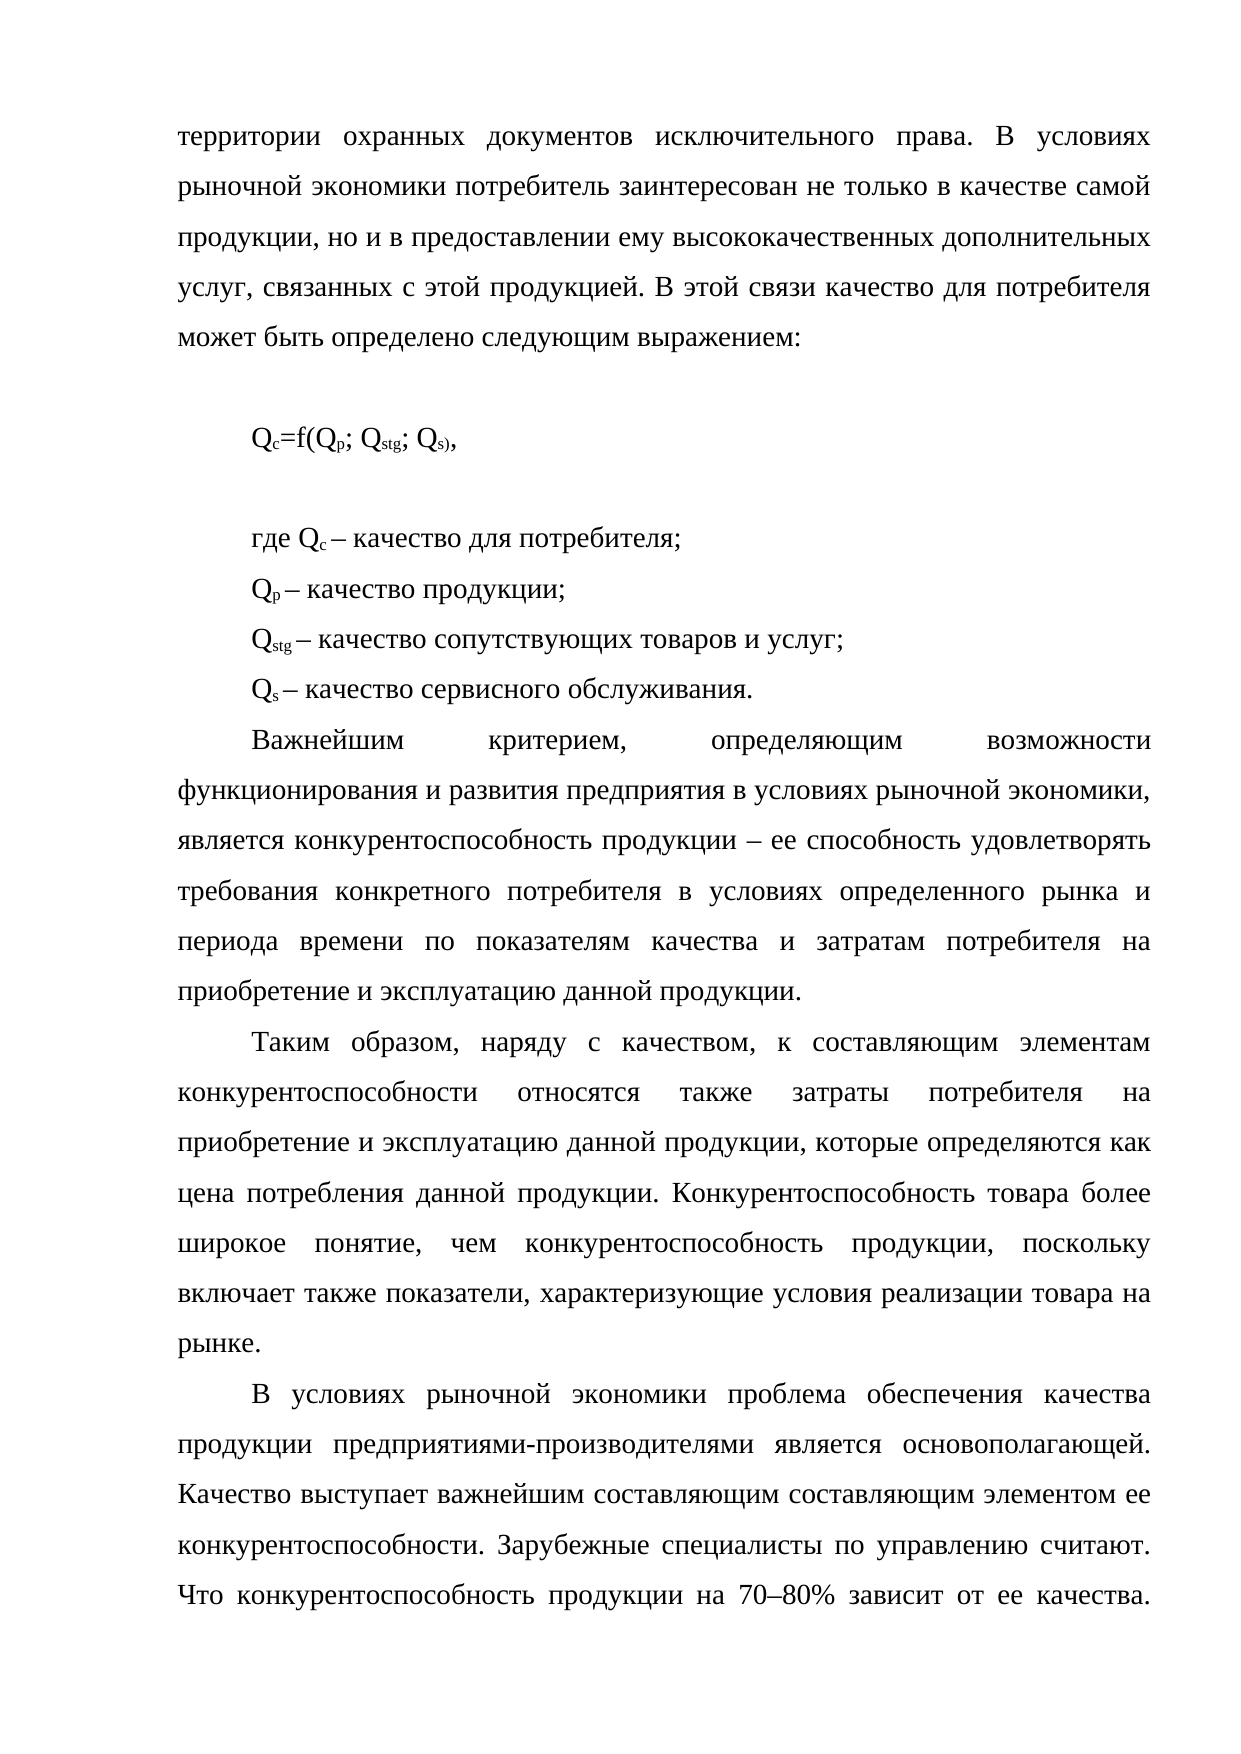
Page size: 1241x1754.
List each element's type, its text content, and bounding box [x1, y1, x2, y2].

text Qp – качество продукции; [177, 571, 1152, 604]
text Qstg – качество сопутствующих товаров и услуг; [177, 621, 1152, 655]
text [177, 118, 1152, 353]
text Таким образом, наряду с качеством, к составляющим элементам конкурентоспособности относятся также затраты потребителя на приобретение и эксплуатацию данной продукции, которые определяются как цена потребления данной продукции. Конкурентоспособность товара более широкое понятие, чем конкурентоспособность продукции, поскольку включает также показатели, характеризующие условия реализации товара на рынке. [177, 1024, 1152, 1359]
text где Qc – качество для потребителя; [177, 521, 1152, 554]
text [177, 1376, 1152, 1611]
text Qc=f(Qp; Qstg; Qs), [177, 420, 1152, 453]
text Важнейшим критерием, определяющим возможности функционирования и развития предприятия в условиях рыночной экономики, является конкурентоспособность продукции – ее способность удовлетворять требования конкретного потребителя в условиях определенного рынка и периода времени по показателям качества и затратам потребителя на приобретение и эксплуатацию данной продукции. [177, 722, 1152, 1007]
text Qs – качество сервисного обслуживания. [177, 672, 1152, 705]
